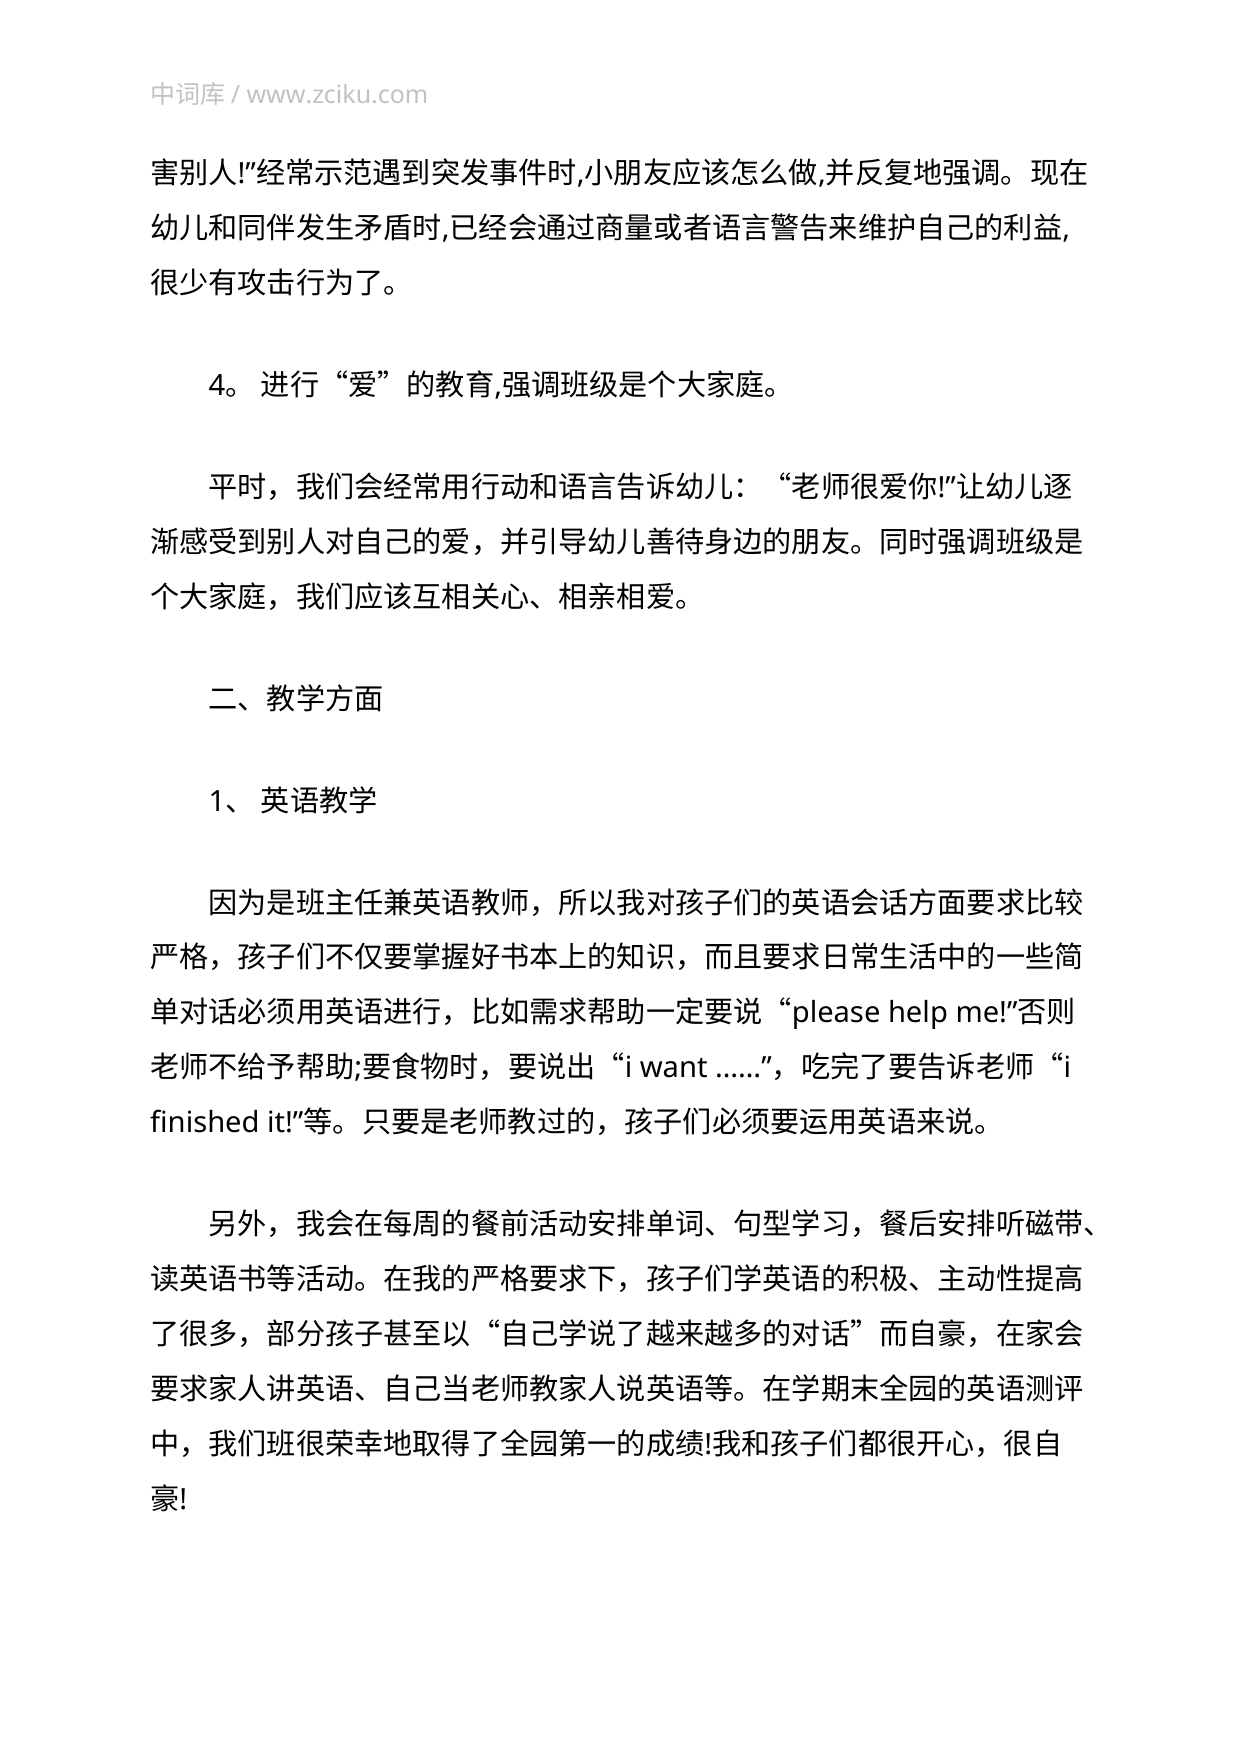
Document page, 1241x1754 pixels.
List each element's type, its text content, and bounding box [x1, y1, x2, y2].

text 因为是班主任兼英语教师，所以我对孩子们的英语会话方面要求比较严格，孩子们不仅要掌握好书本上的知识，而且要求日常生活中的一些简单对话必须用英语进行，比如需求帮助一定要说“please help me!”否则老师不给予帮助;要食物时，要说出“i want ……”，吃完了要告诉老师“i finished it!”等。只要是老师教过的，孩子们必须要运用英语来说。 [150, 879, 1090, 1141]
text 平时，我们会经常用行动和语言告诉幼儿：“老师很爱你!”让幼儿逐渐感受到别人对自己的爱，并引导幼儿善待身边的朋友。同时强调班级是个大家庭，我们应该互相关心、相亲相爱。 [150, 464, 1090, 616]
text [150, 150, 1090, 302]
text 1、 英语教学 [150, 777, 1090, 819]
text 4。 进行“爱”的教育,强调班级是个大家庭。 [150, 362, 1090, 404]
text 另外，我会在每周的餐前活动安排单词、句型学习，餐后安排听磁带、读英语书等活动。在我的严格要求下，孩子们学英语的积极、主动性提高了很多，部分孩子甚至以“自己学说了越来越多的对话”而自豪，在家会要求家人讲英语、自己当老师教家人说英语等。在学期末全园的英语测评中，我们班很荣幸地取得了全园第一的成绩!我和孩子们都很开心，很自豪! [150, 1201, 1090, 1518]
text 二、教学方面 [150, 675, 1090, 718]
